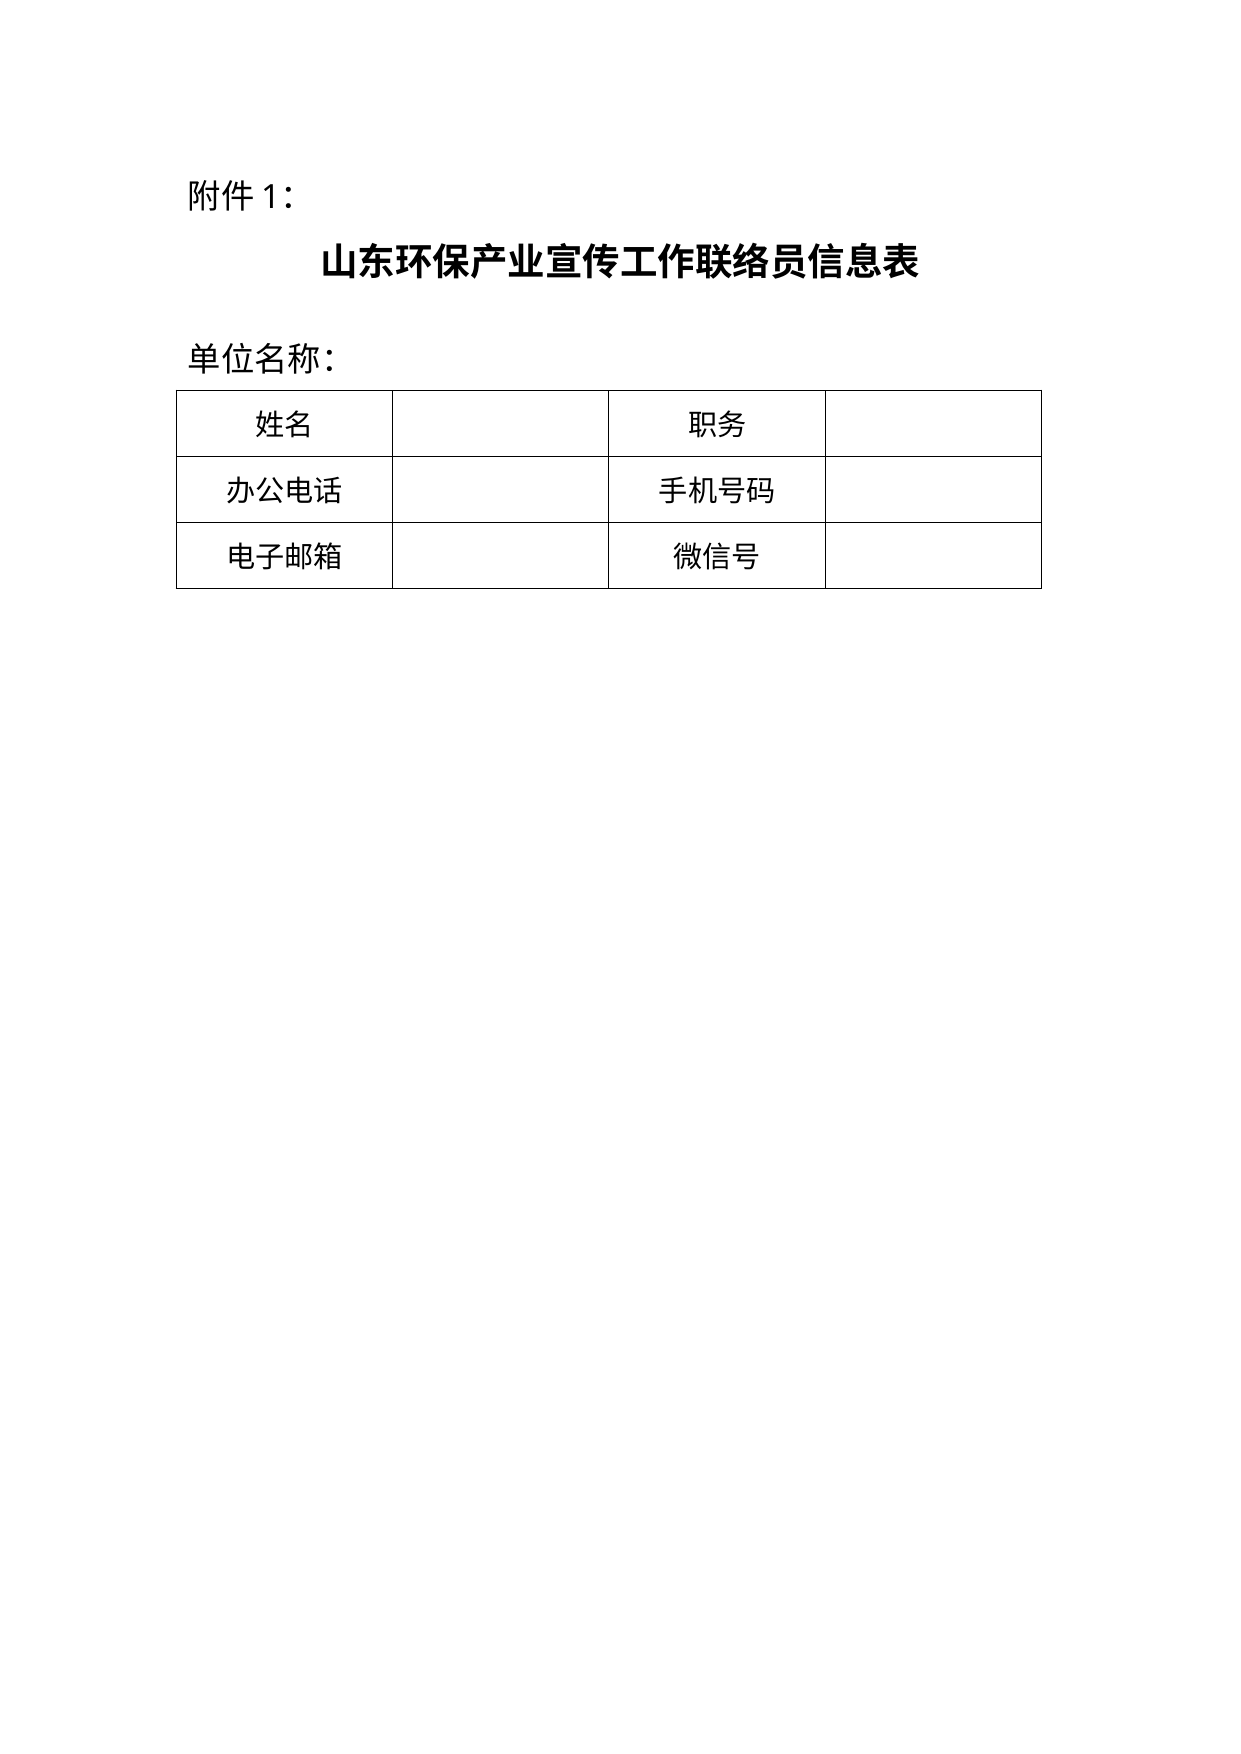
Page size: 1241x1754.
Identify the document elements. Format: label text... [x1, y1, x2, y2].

table_cell [826, 523, 1041, 588]
table_header [826, 391, 1041, 456]
table_cell 电子邮箱 [177, 523, 392, 588]
table_cell [393, 457, 608, 522]
table_header 职务 [609, 391, 825, 456]
table_cell 手机号码 [609, 457, 825, 522]
table_cell 微信号 [609, 523, 825, 588]
table_cell 办公电话 [177, 457, 392, 522]
table_header 姓名 [177, 391, 392, 456]
text 单位名称： [187, 324, 1053, 389]
text 附件1： [187, 162, 1053, 227]
text 山东环保产业宣传工作联络员信息表 [187, 227, 1053, 292]
table_cell [393, 523, 608, 588]
table_header [393, 391, 608, 456]
table_cell [826, 457, 1041, 522]
